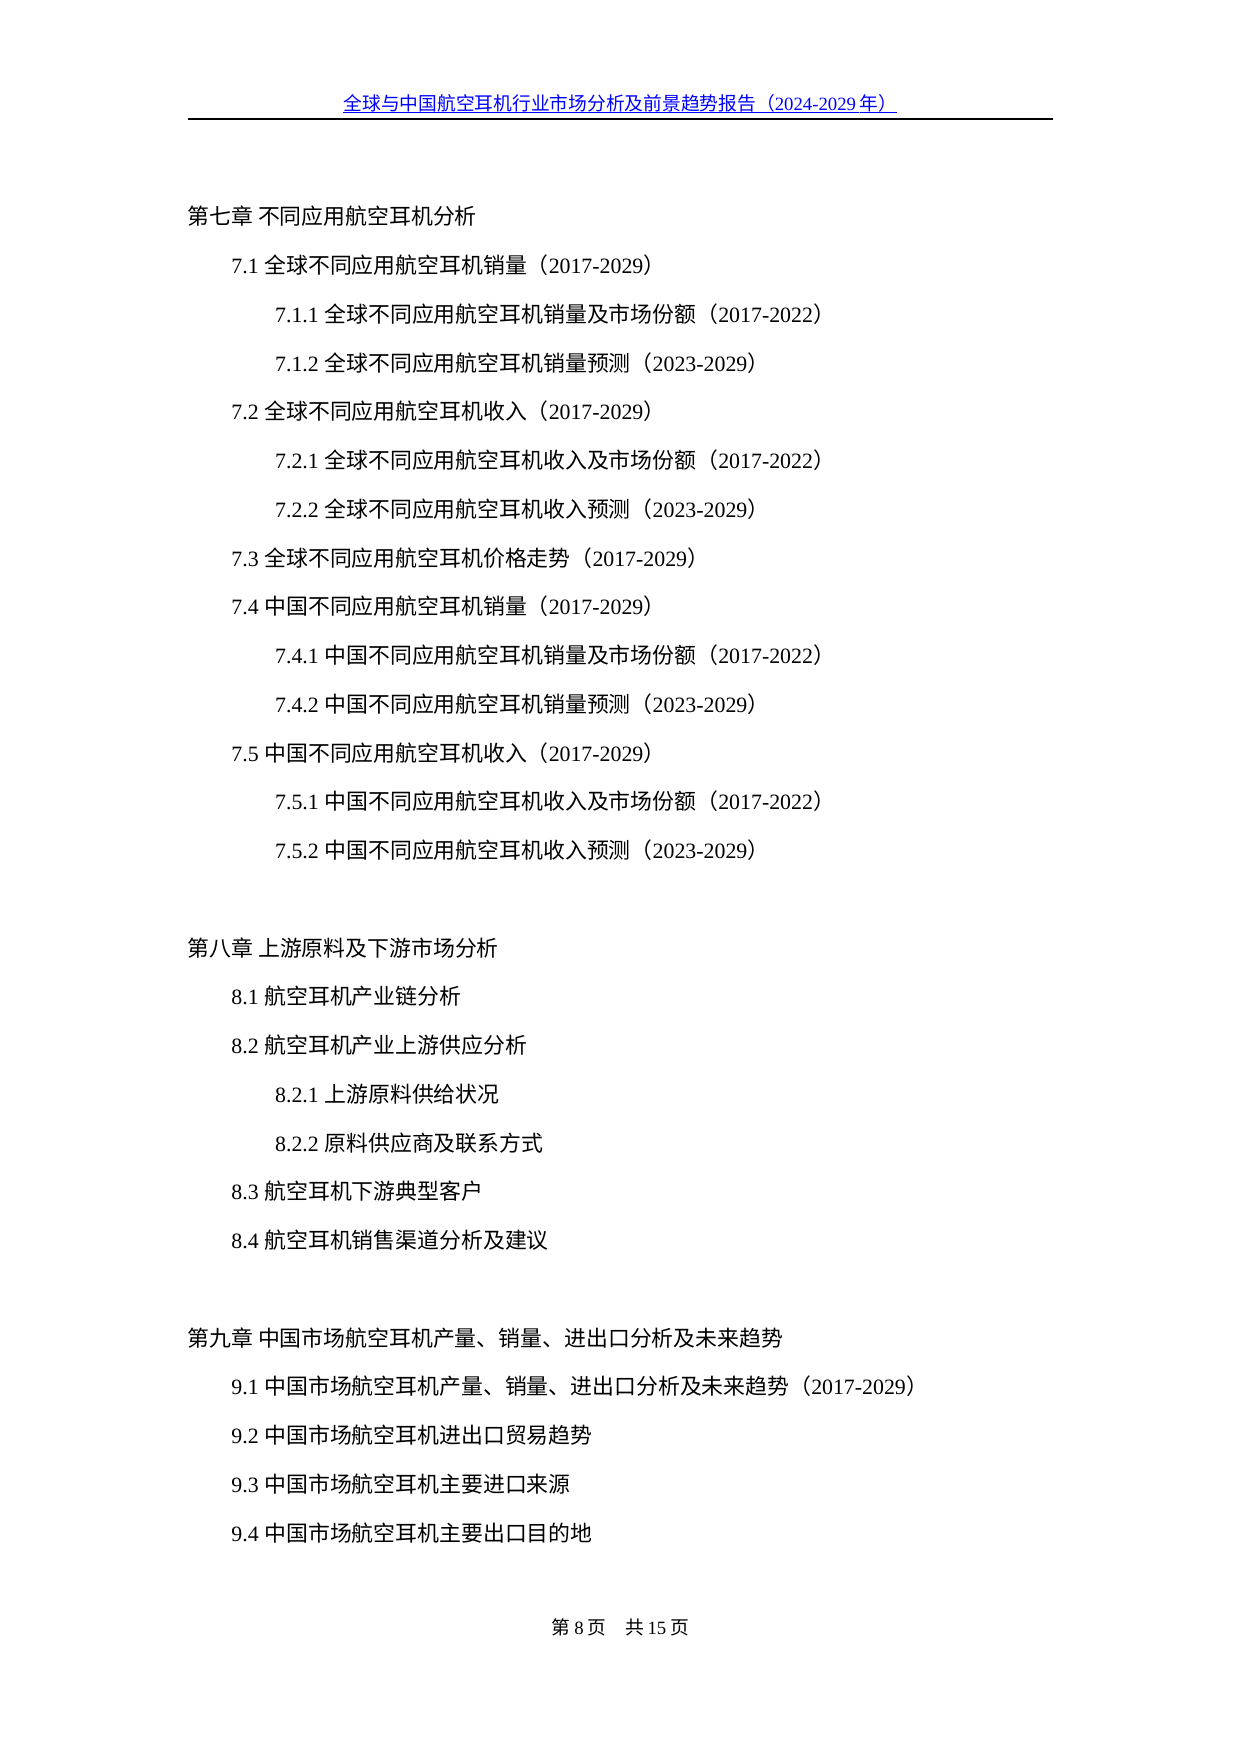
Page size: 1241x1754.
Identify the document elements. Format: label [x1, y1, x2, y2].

text [187, 150, 1053, 1548]
